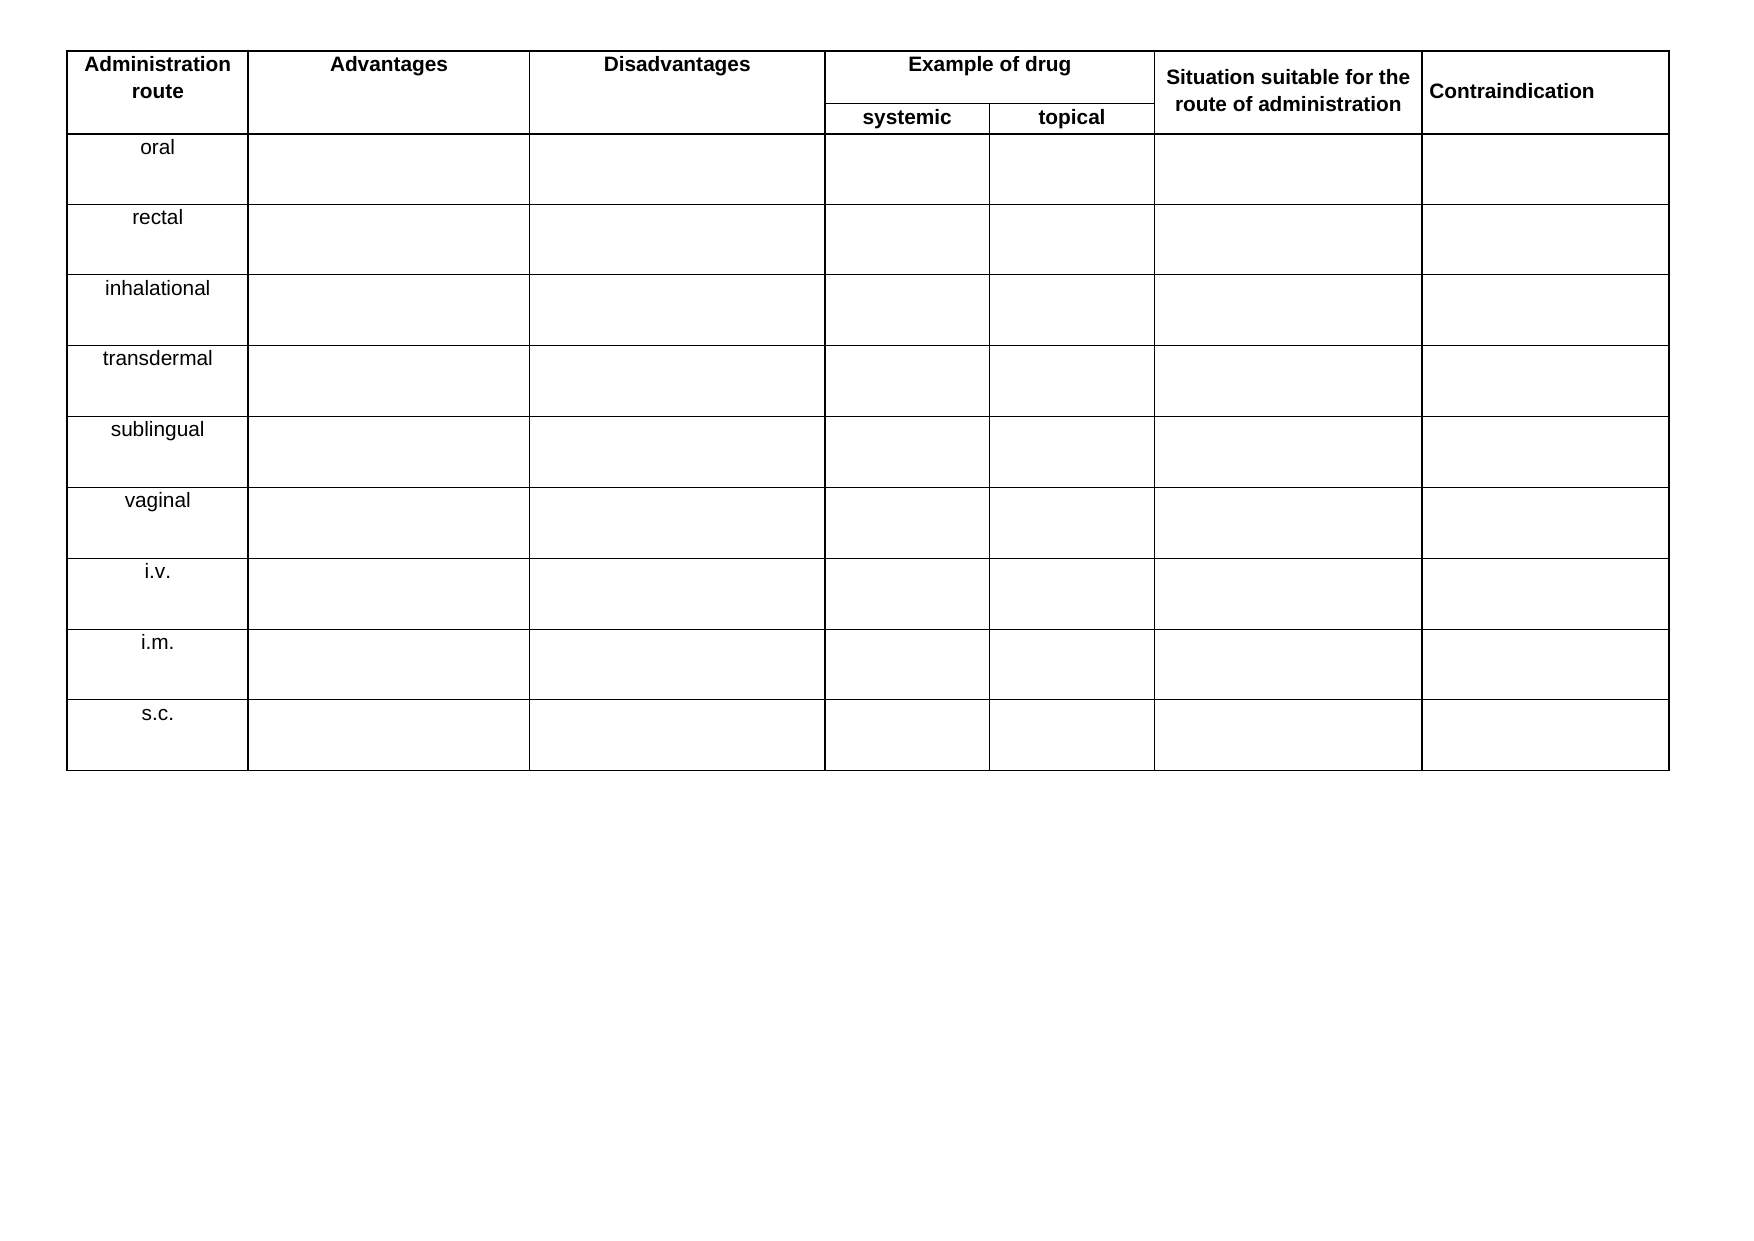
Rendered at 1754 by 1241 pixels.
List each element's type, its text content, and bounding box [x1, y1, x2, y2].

table_cell [826, 205, 989, 274]
table_cell [1155, 346, 1421, 416]
table_cell topical [990, 104, 1154, 133]
table_cell [1155, 559, 1421, 628]
table_cell [990, 205, 1154, 274]
table_cell [1423, 205, 1668, 274]
table_cell [1423, 417, 1668, 487]
table_cell [530, 700, 824, 770]
table_cell [249, 488, 529, 558]
table_cell [1423, 630, 1668, 699]
table_cell [1155, 205, 1421, 274]
table_cell oral [68, 135, 247, 203]
table_cell [249, 417, 529, 487]
table_cell [990, 417, 1154, 487]
table_cell [1423, 275, 1668, 345]
table_header Advantages [249, 52, 529, 133]
table_cell [826, 630, 989, 699]
table_cell rectal [68, 205, 247, 274]
table_cell [1155, 135, 1421, 203]
table_cell [249, 135, 529, 203]
table_cell i.m. [68, 630, 247, 699]
table_header Situation suitable for the route of administration [1155, 52, 1421, 133]
table_cell inhalational [68, 275, 247, 345]
table_cell [990, 488, 1154, 558]
table_cell [1155, 630, 1421, 699]
table_cell [826, 700, 989, 770]
table_cell [1423, 346, 1668, 416]
table_cell [1155, 417, 1421, 487]
table_cell [249, 205, 529, 274]
table_header Contraindication [1423, 52, 1668, 133]
table_cell [530, 275, 824, 345]
table_cell [530, 559, 824, 628]
table_cell [530, 417, 824, 487]
table_header Example of drug [826, 52, 1154, 103]
table_cell s.c. [68, 700, 247, 770]
table_cell [990, 630, 1154, 699]
table_cell [1423, 135, 1668, 203]
table_cell [1423, 700, 1668, 770]
table_cell [990, 135, 1154, 203]
table_cell [530, 488, 824, 558]
table_cell [826, 417, 989, 487]
table_cell transdermal [68, 346, 247, 416]
table_cell [530, 135, 824, 203]
table_cell [249, 630, 529, 699]
table_cell [1155, 700, 1421, 770]
table_cell [990, 346, 1154, 416]
table_cell [826, 488, 989, 558]
table_cell [249, 346, 529, 416]
table_cell [990, 559, 1154, 628]
table_cell sublingual [68, 417, 247, 487]
table_cell [530, 205, 824, 274]
table_cell [826, 135, 989, 203]
table_cell [530, 346, 824, 416]
table_cell [826, 559, 989, 628]
table_cell [1155, 275, 1421, 345]
table_cell [990, 700, 1154, 770]
table_cell [249, 275, 529, 345]
table_cell [826, 346, 989, 416]
table_cell [249, 700, 529, 770]
table_cell [249, 559, 529, 628]
table_cell vaginal [68, 488, 247, 558]
table_cell [1423, 488, 1668, 558]
table_cell [990, 275, 1154, 345]
table_cell [530, 630, 824, 699]
table_cell [1155, 488, 1421, 558]
table_header Administration route [68, 52, 247, 133]
table_cell [826, 275, 989, 345]
table_cell i.v. [68, 559, 247, 628]
table_cell [1423, 559, 1668, 628]
table_cell systemic [826, 104, 989, 133]
table_header Disadvantages [530, 52, 824, 133]
